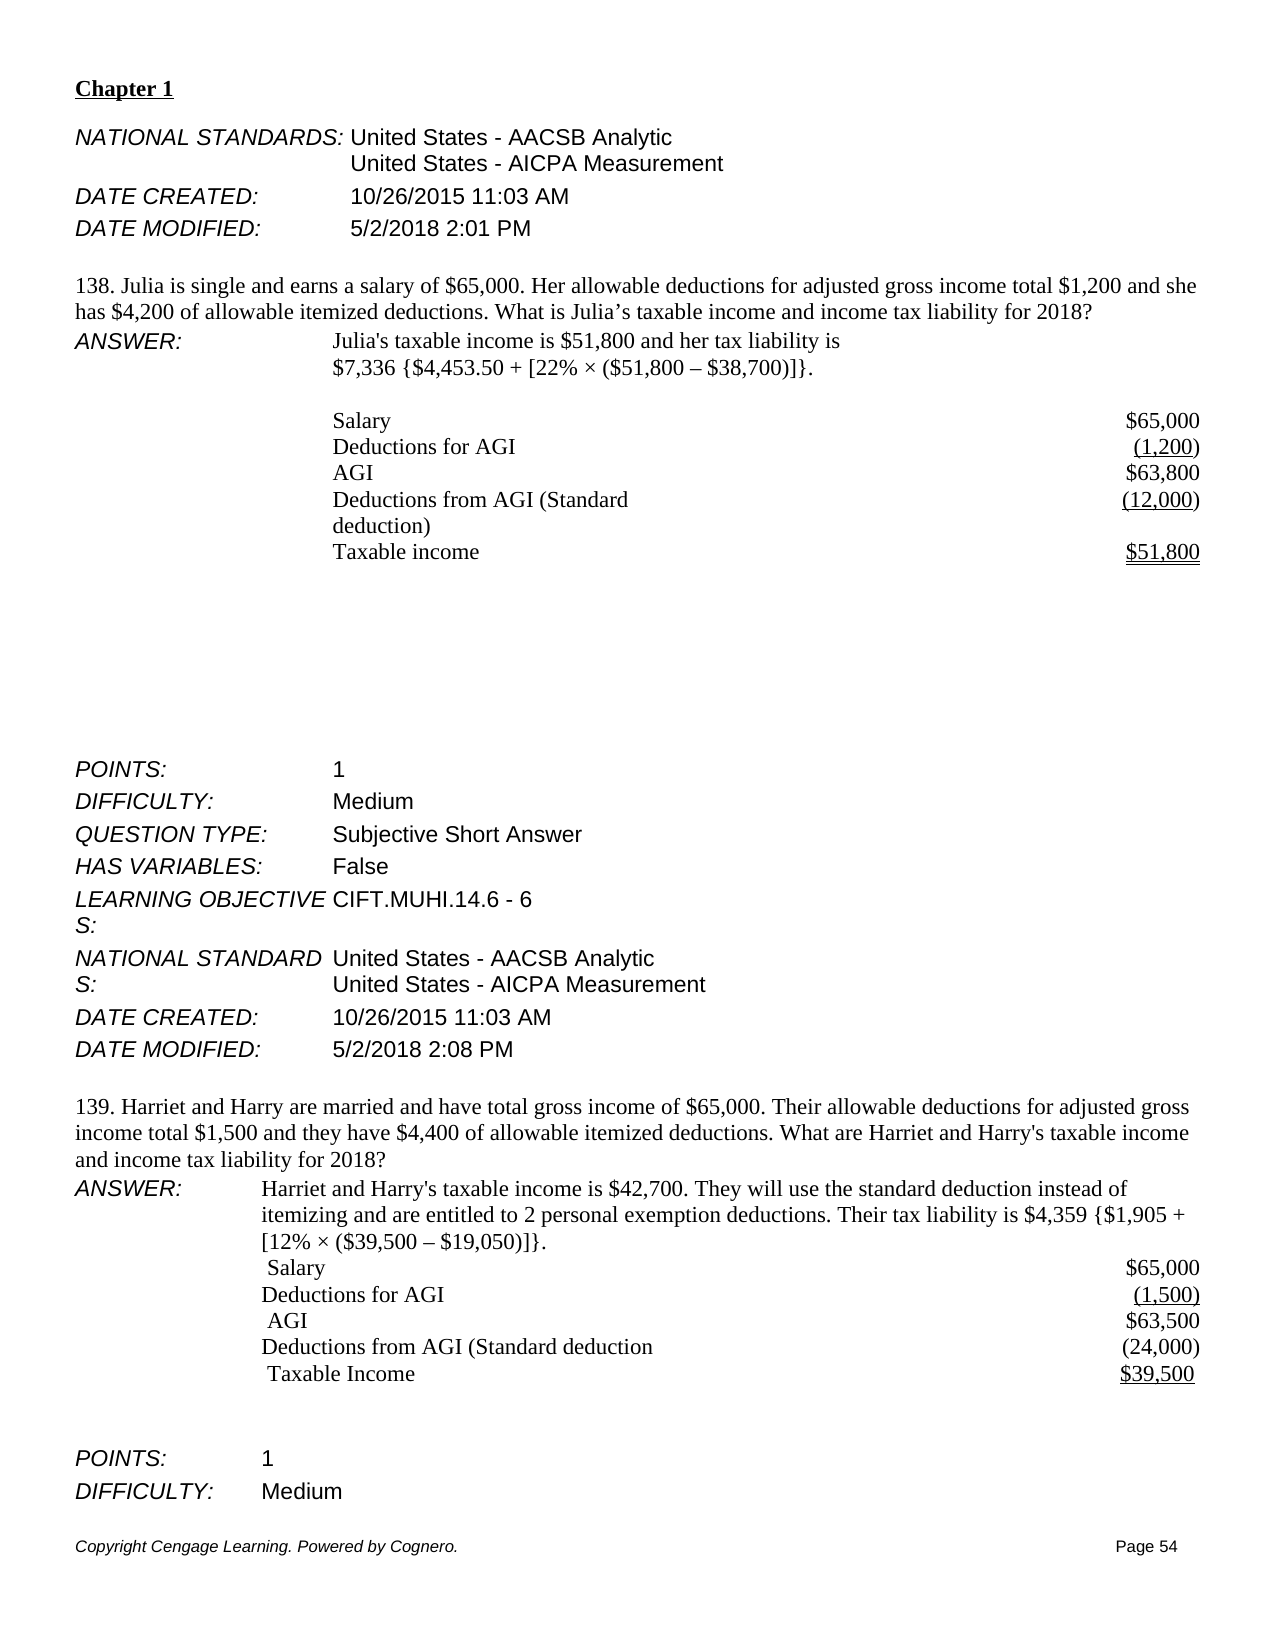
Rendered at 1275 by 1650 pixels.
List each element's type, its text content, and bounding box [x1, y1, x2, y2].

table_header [75, 121, 1200, 245]
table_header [75, 1093, 1200, 1507]
table_header 138. Julia is single and earns a salary of $65,000. Her allowable deductions for adjusted gross income total $1,200 and she has $4,200 of allowable itemized deductions. What is Julia’s taxable income and income tax liability for 2018? [75, 272, 1200, 1066]
